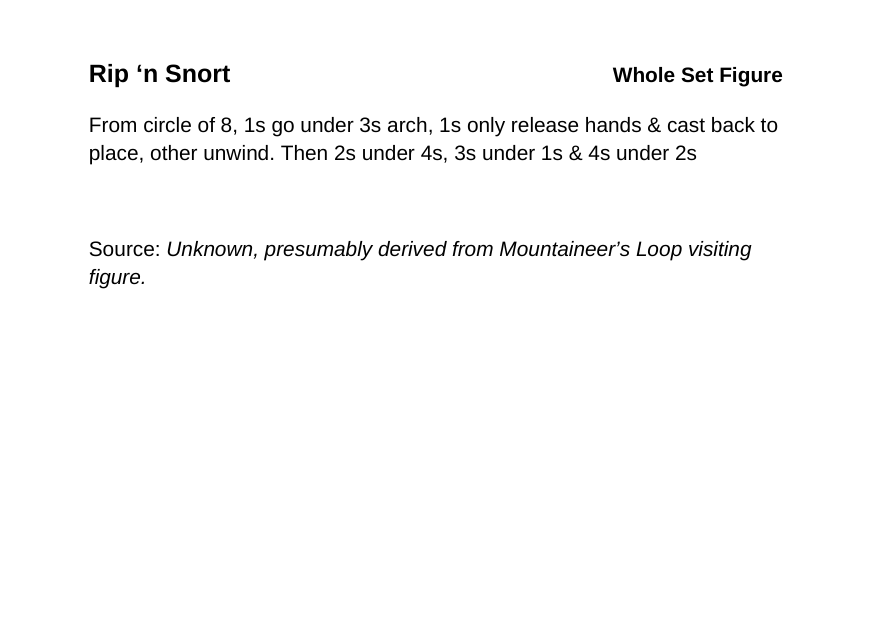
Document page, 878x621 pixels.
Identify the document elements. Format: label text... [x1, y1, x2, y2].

text From circle of 8, 1s go under 3s arch, 1s only release hands & cast back to place, other unwind. Then 2s under 4s, 3s under 1s & 4s under 2s [89, 113, 788, 164]
text Source: Unknown, presumably derived from Mountaineer’s Loop visiting figure. [89, 237, 788, 288]
text Rip ‘n Snort Whole Set Figure [89, 59, 788, 88]
